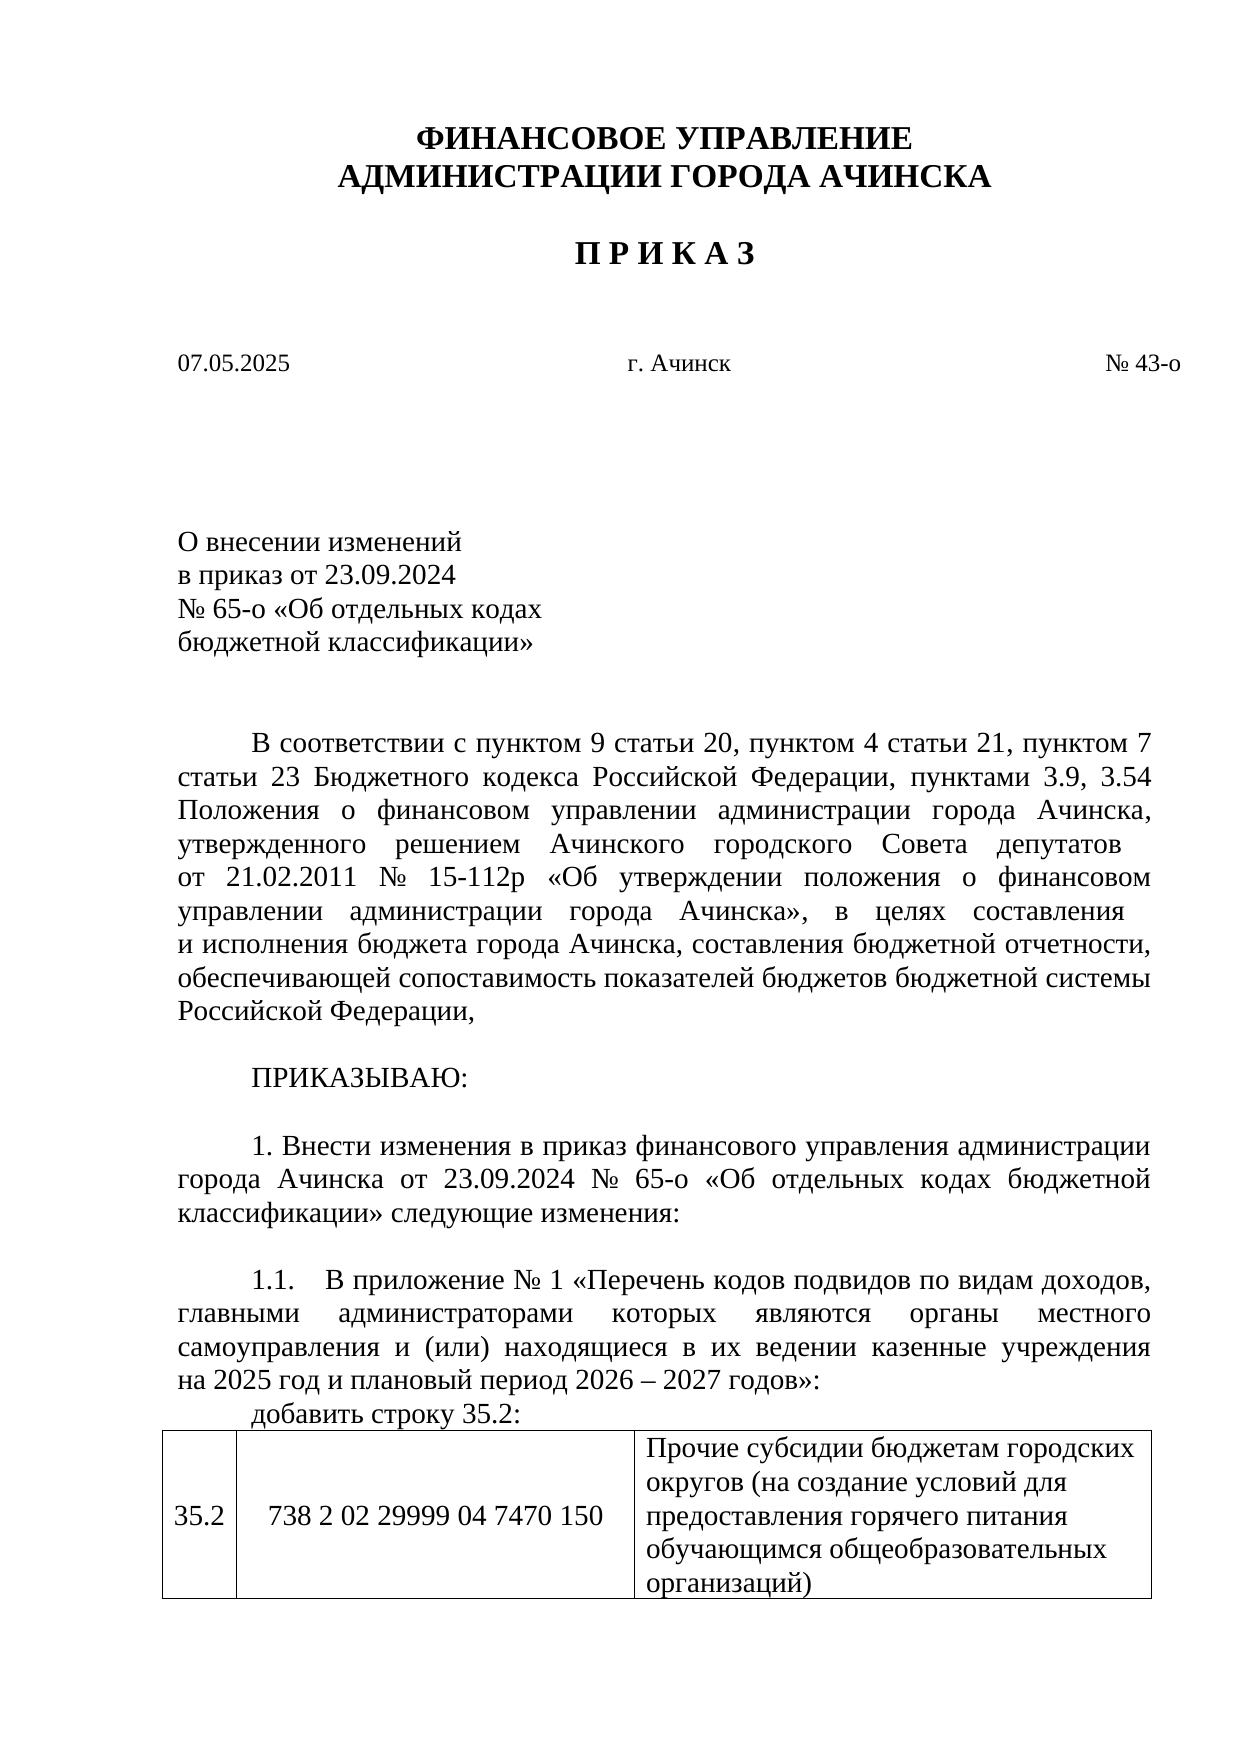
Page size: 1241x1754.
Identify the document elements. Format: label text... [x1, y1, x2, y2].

title 1. Внести изменения в приказ финансового управления администрации города Ачинска от 23.09.2024 № 65-о «Об отдельных кодах бюджетной классификации» следующие изменения: [177, 1128, 1152, 1228]
title В приложение № 1 «Перечень кодов подвидов по видам доходов, главными администраторами которых являются органы местного самоуправления и (или) находящиеся в их ведении казенные учреждения на 2025 год и плановый период 2026 – 2027 годов»: [177, 1262, 1152, 1396]
title О внесении изменений [177, 524, 1152, 557]
table_header Прочие субсидии бюджетам городских округов (на создание условий для предоставления горячего питания обучающимся общеобразовательных организаций) [635, 1431, 1151, 1598]
table_header 35.2 [163, 1431, 236, 1598]
title ФИНАНСОВОЕ УПРАВЛЕНИЕ [177, 118, 1152, 156]
table_header г. Ачинск [508, 348, 850, 390]
text В соответствии с пунктом 9 статьи 20, пунктом 4 статьи 21, пунктом 7 статьи 23 Бюджетного кодекса Российской Федерации, пунктами 3.9, 3.54 Положения о финансовом управлении администрации города Ачинска, утвержденного решением Ачинского городского Совета депутатов от 21.02.2011 № 15-112р «Об утверждении положения о финансовом управлении администрации города Ачинска», в целях составления и исполнения бюджета города Ачинска, составления бюджетной отчетности, обеспечивающей сопоставимость показателей бюджетов бюджетной системы Российской Федерации, [177, 725, 1152, 1027]
table_header 07.05.2025 [166, 348, 508, 390]
text АДМИНИСТРАЦИИ ГОРОДА АЧИНСКА [177, 156, 1152, 195]
table_header 738 2 02 29999 04 7470 150 [237, 1431, 634, 1598]
text ПРИКАЗЫВАЮ: [177, 1061, 1152, 1094]
title в приказ от 23.09.2024 [177, 557, 1152, 591]
table_header № 43-о [850, 348, 1192, 390]
title бюджетной классификации» [177, 624, 1152, 658]
title добавить строку 35.2: [177, 1396, 1152, 1429]
title № 65-о «Об отдельных кодах [177, 591, 1152, 624]
text П Р И К А З [177, 233, 1152, 271]
